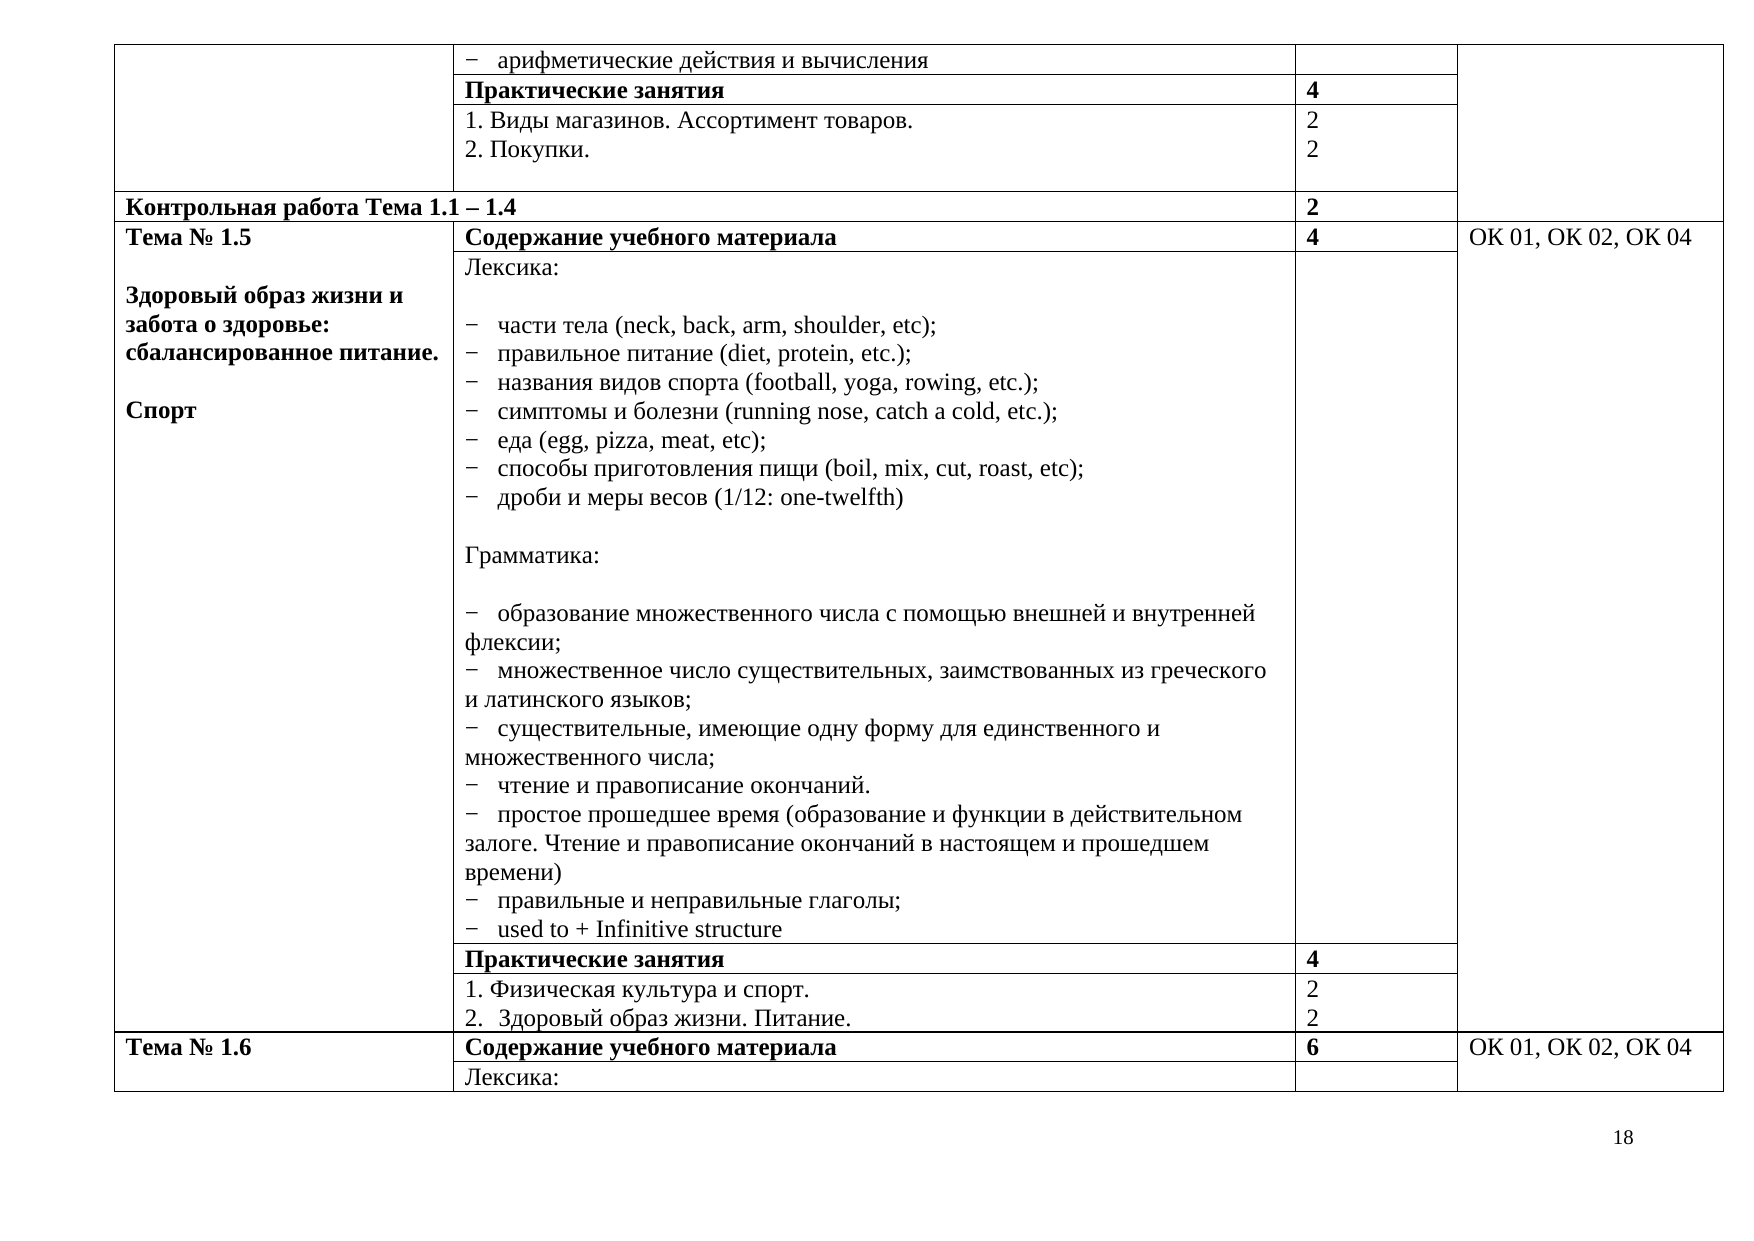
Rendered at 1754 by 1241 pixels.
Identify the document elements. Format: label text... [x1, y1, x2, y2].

table_cell 4 [1296, 944, 1457, 973]
table_cell Практические занятия [454, 75, 1295, 104]
table_cell ОК 01, ОК 02, ОК 04 [1458, 1033, 1723, 1091]
table_cell [1296, 45, 1457, 74]
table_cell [454, 1062, 1295, 1091]
table_cell Контрольная работа Тема 1.1 – 1.4 [115, 192, 1295, 221]
table_cell 2 [1296, 192, 1457, 221]
table_cell 1. Физическая культура и спорт. 2. Здоровый образ жизни. Питание. [454, 974, 1295, 1031]
table_cell 2 2 [1296, 974, 1457, 1031]
table_cell Практические занятия [454, 944, 1295, 973]
table_cell Содержание учебного материала [454, 1033, 1295, 1061]
table_cell ОК 01, ОК 02, ОК 04 [1458, 222, 1723, 1031]
table_cell [1296, 1062, 1457, 1091]
table_cell 4 [1296, 222, 1457, 251]
table_cell Лексика: части тела (neck, back, arm, shoulder, etc); правильное питание (diet, protein, etc.); названия видов спорта (football, yoga, rowing, etc.); симптомы и болезни (running nose, catch a cold, etc.); еда (egg, pizza, meat, etc); способы приготовления пищи (boil, mix, cut, roast, etc); дроби и меры весов (1/12: one-twelfth) Грамматика: образование множественного числа с помощью внешней и внутренней флексии; множественное число существительных, заимствованных из греческого и латинского языков; существительные, имеющие одну форму для единственного и множественного числа; чтение и правописание окончаний. простое прошедшее время (образование и функции в действительном залоге. Чтение и правописание окончаний в настоящем и прошедшем времени) правильные и неправильные глаголы; used to + Infinitive structure [454, 252, 1295, 943]
table_cell 2 2 [1296, 105, 1457, 191]
table_cell 6 [1296, 1033, 1457, 1061]
table_cell [1296, 252, 1457, 943]
table_cell Тема № 1.5 Здоровый образ жизни и забота о здоровье: сбалансированное питание. Спорт [115, 222, 453, 1031]
table_cell Содержание учебного материала [454, 222, 1295, 251]
table_cell 4 [1296, 75, 1457, 104]
table_cell Тема № 1.6 Туризм. Виды отдыха. [115, 1033, 453, 1091]
table_cell 1. Виды магазинов. Ассортимент товаров. 2. Покупки. [454, 105, 1295, 191]
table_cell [454, 45, 1295, 74]
